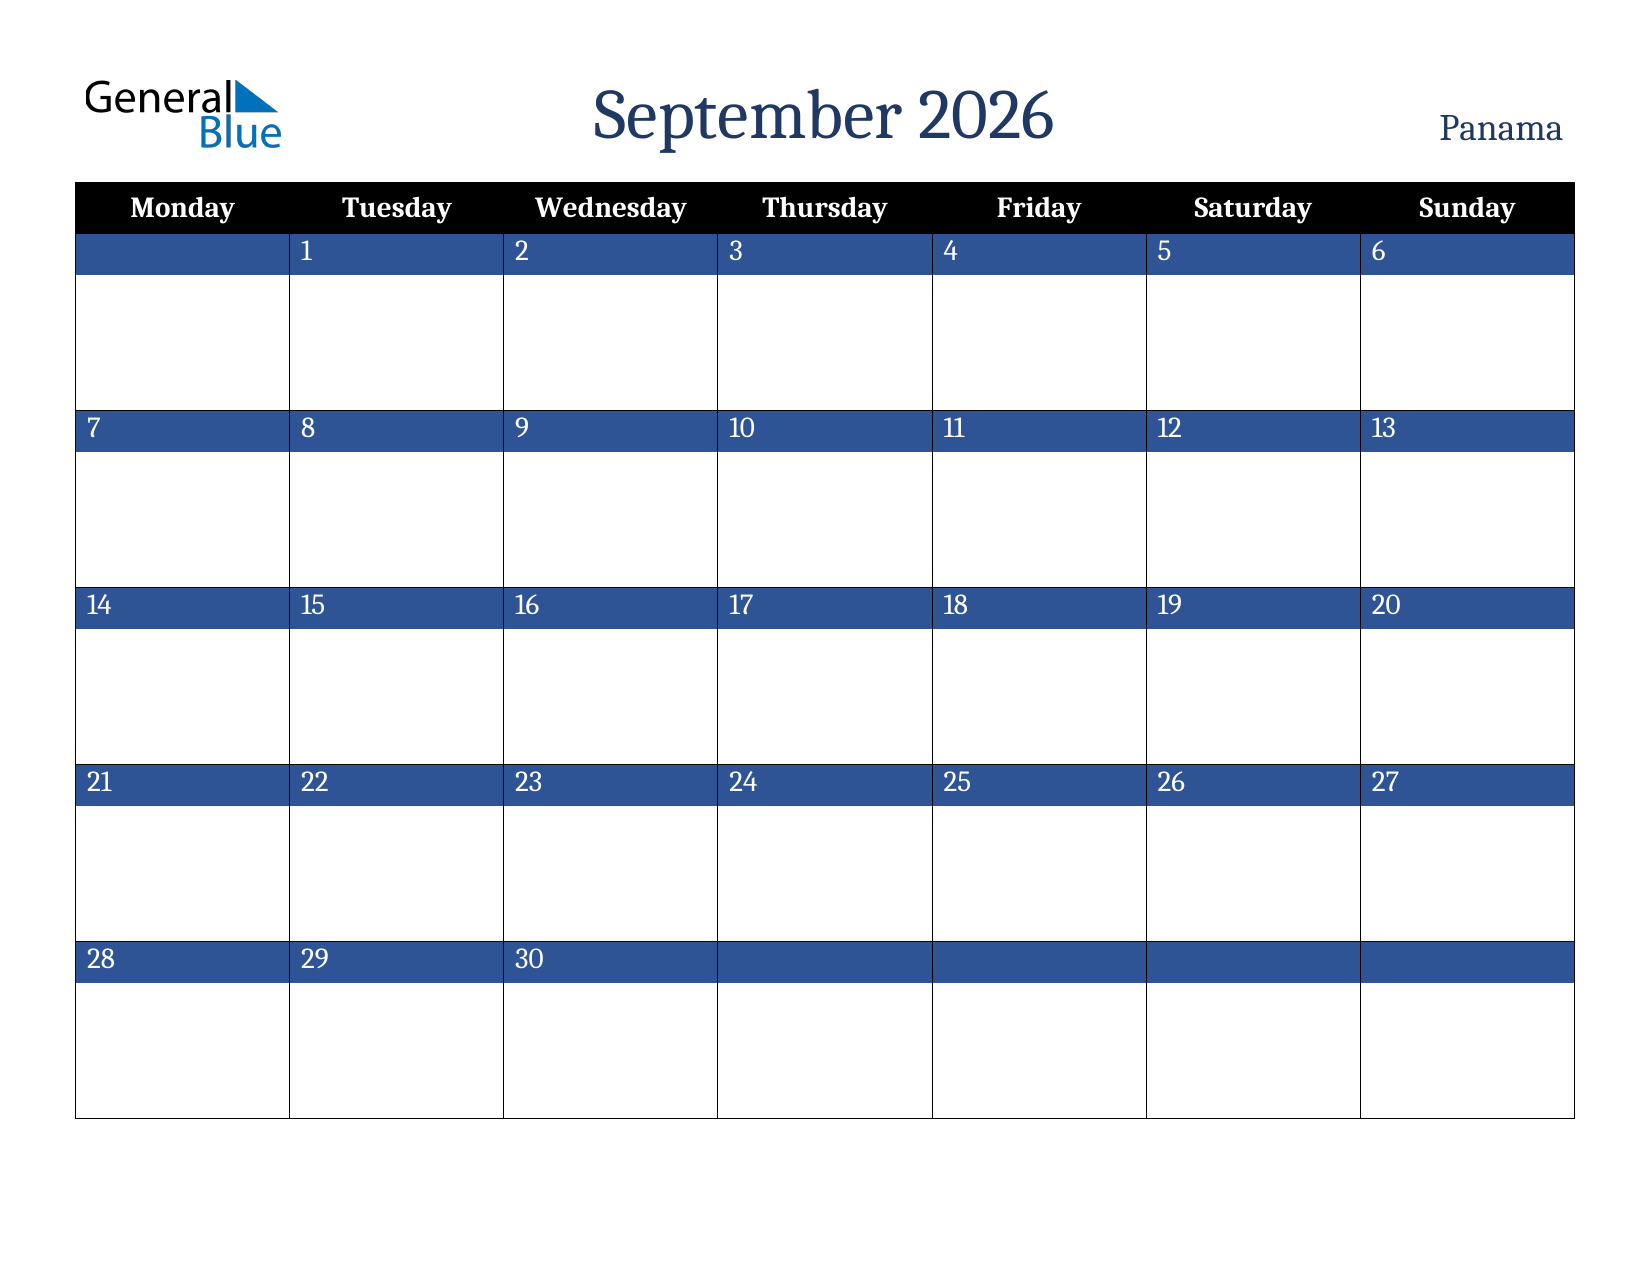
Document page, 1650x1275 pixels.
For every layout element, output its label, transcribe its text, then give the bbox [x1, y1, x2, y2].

table_cell 30 [504, 942, 717, 983]
table_header Panama [1146, 75, 1574, 182]
table_cell Saturday [1147, 183, 1360, 233]
table_cell [76, 275, 289, 410]
table_cell Wednesday [504, 183, 717, 233]
table_cell [76, 629, 289, 764]
table_cell [1361, 629, 1574, 764]
table_cell 7 [76, 411, 289, 452]
table_cell [1147, 983, 1360, 1118]
table_cell [290, 806, 503, 941]
table_cell [504, 983, 717, 1118]
table_cell [718, 275, 932, 410]
table_cell 12 [1147, 411, 1360, 452]
table_cell [1361, 275, 1574, 410]
table_cell [718, 983, 932, 1118]
table_cell [76, 806, 289, 941]
table_cell [933, 629, 1146, 764]
table_header September 2026 [504, 75, 1146, 182]
table_cell [1361, 983, 1574, 1118]
table_cell Monday [76, 183, 289, 233]
table_cell 3 [718, 234, 932, 275]
table_cell 19 [1147, 588, 1360, 629]
table_cell 13 [1361, 411, 1574, 452]
table_cell [1361, 806, 1574, 941]
table_cell [76, 983, 289, 1118]
table_cell 18 [933, 588, 1146, 629]
table_header [76, 75, 503, 182]
table_cell 21 [76, 765, 289, 806]
table_cell Thursday [718, 183, 932, 233]
table_cell 5 [1147, 234, 1360, 275]
table_cell Sunday [1361, 183, 1574, 233]
table_cell [504, 806, 717, 941]
table_cell [1147, 275, 1360, 410]
table_cell [933, 806, 1146, 941]
table_cell 16 [504, 588, 717, 629]
table_cell [1147, 942, 1360, 983]
table_cell Tuesday [290, 183, 503, 233]
table_cell 11 [933, 411, 1146, 452]
table_cell [290, 629, 503, 764]
table_cell 17 [718, 588, 932, 629]
table_cell 29 [290, 942, 503, 983]
table_cell [504, 275, 717, 410]
table_cell [933, 452, 1146, 587]
table_cell 25 [933, 765, 1146, 806]
table_cell [76, 234, 289, 275]
table_cell [718, 806, 932, 941]
table_cell [290, 452, 503, 587]
table_cell 2 [504, 234, 717, 275]
table_cell 10 [718, 411, 932, 452]
table_cell 8 [290, 411, 503, 452]
table_cell [933, 275, 1146, 410]
table_cell [1147, 806, 1360, 941]
table_cell [76, 452, 289, 587]
table_cell [1147, 629, 1360, 764]
table_cell 15 [290, 588, 503, 629]
table_cell 22 [290, 765, 503, 806]
table_cell 9 [504, 411, 717, 452]
picture [86, 80, 281, 148]
table_cell [718, 942, 932, 983]
table_cell [290, 983, 503, 1118]
table_cell 4 [933, 234, 1146, 275]
table_cell [933, 942, 1146, 983]
table_cell [718, 452, 932, 587]
table_cell [1147, 452, 1360, 587]
table_cell 28 [76, 942, 289, 983]
table_cell [1361, 942, 1574, 983]
table_cell [933, 983, 1146, 1118]
table_cell [504, 629, 717, 764]
table_cell 1 [290, 234, 503, 275]
table_cell 23 [504, 765, 717, 806]
table_cell 14 [76, 588, 289, 629]
table_cell [504, 452, 717, 587]
table_cell [1361, 452, 1574, 587]
table_cell 24 [718, 765, 932, 806]
table_cell Friday [933, 183, 1146, 233]
table_cell 6 [1361, 234, 1574, 275]
table_cell [290, 275, 503, 410]
table_cell [718, 629, 932, 764]
table_cell 26 [1147, 765, 1360, 806]
table_cell 20 [1361, 588, 1574, 629]
table_cell 27 [1361, 765, 1574, 806]
